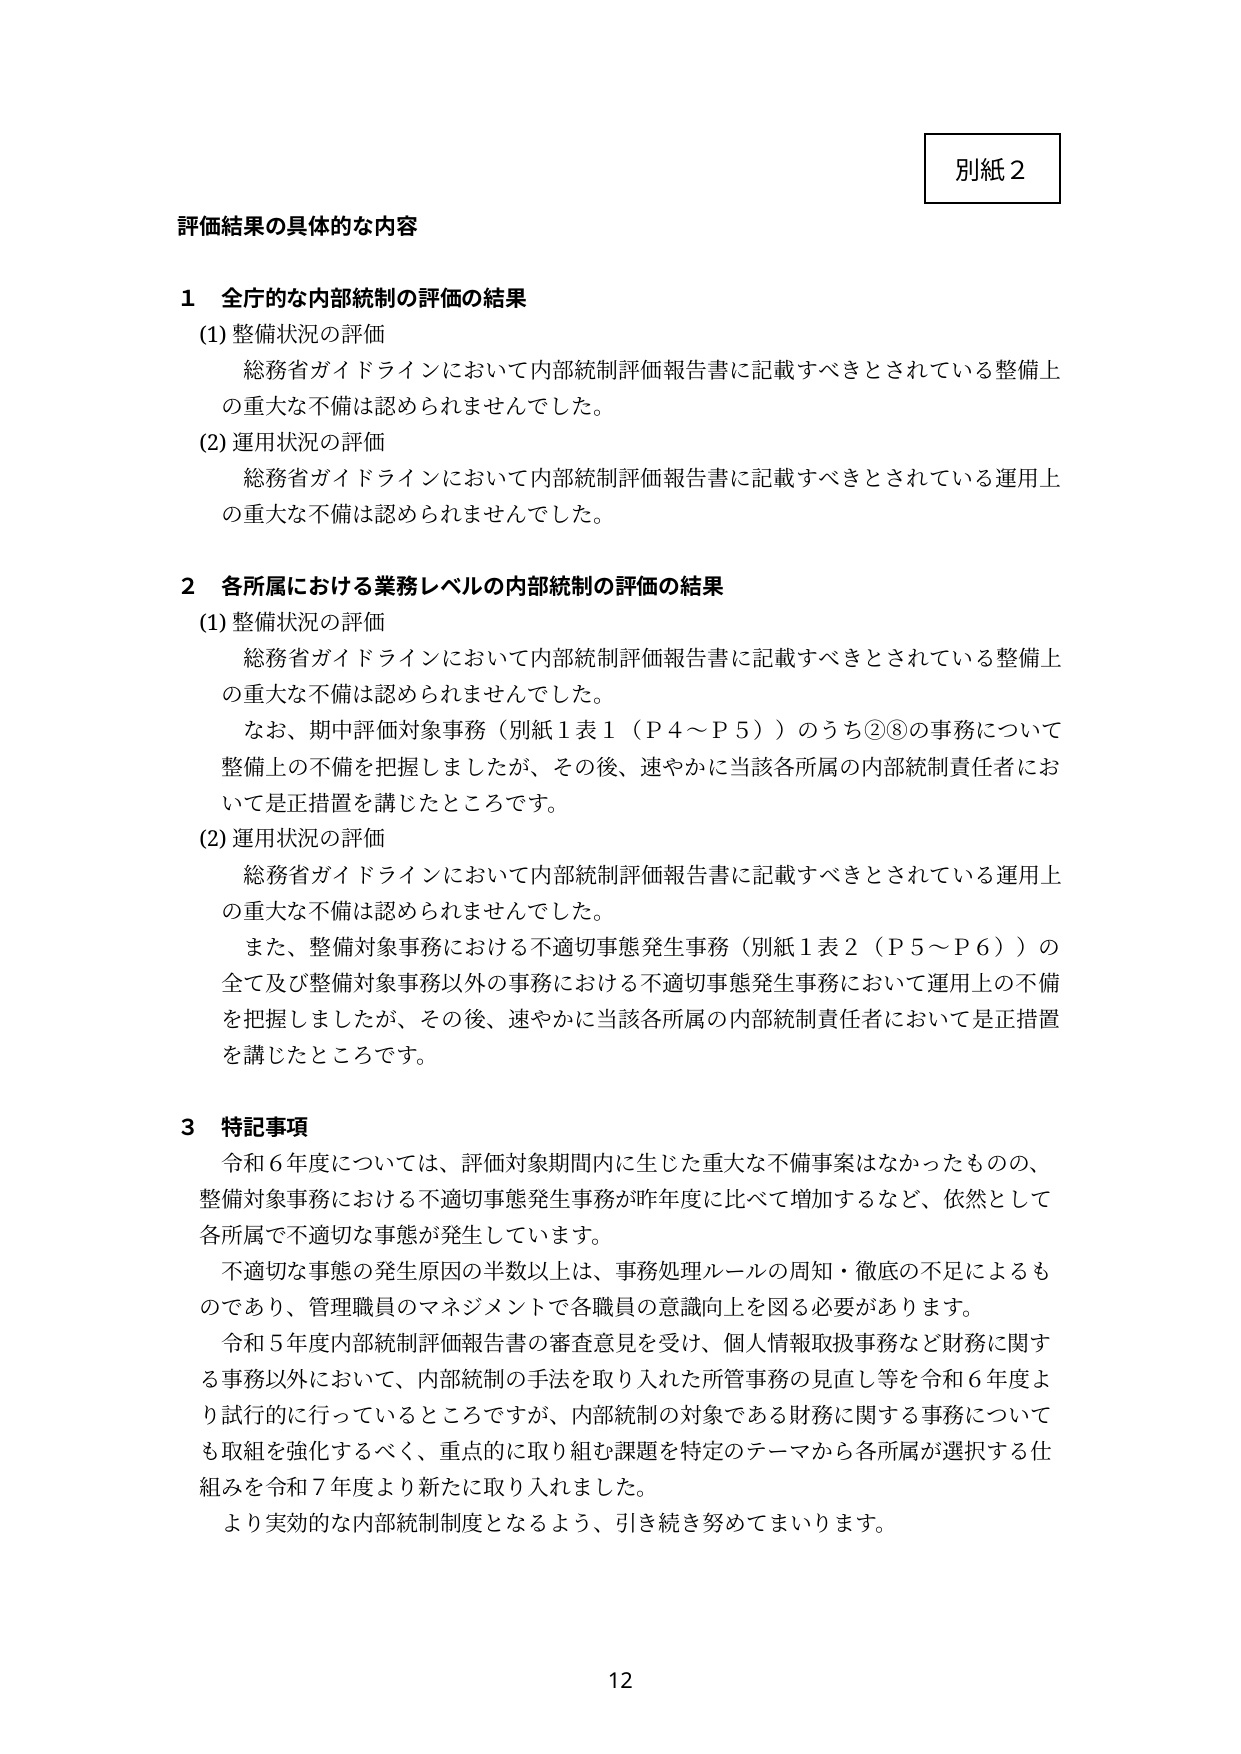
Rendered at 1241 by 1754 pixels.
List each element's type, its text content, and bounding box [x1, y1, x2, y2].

text (2) 運用状況の評価 [199, 423, 1063, 459]
text 不適切な事態の発生原因の半数以上は、事務処理ルールの周知・徹底の不足によるものであり、管理職員のマネジメントで各職員の意識向上を図る必要があります。 [199, 1252, 1063, 1324]
text より実効的な内部統制制度となるよう、引き続き努めてまいります。 [199, 1504, 1063, 1540]
text 総務省ガイドラインにおいて内部統制評価報告書に記載すべきとされている整備上の重大な不備は認められませんでした。 [199, 639, 1063, 711]
text また、整備対象事務における不適切事態発生事務（別紙１表２（Ｐ５～Ｐ６））の全て及び整備対象事務以外の事務における不適切事態発生事務において運用上の不備を把握しましたが、その後、速やかに当該各所属の内部統制責任者において是正措置を講じたところです。 [177, 928, 1063, 1072]
text なお、期中評価対象事務（別紙１表１（Ｐ４～Ｐ５））のうち②⑧の事務について整備上の不備を把握しましたが、その後、速やかに当該各所属の内部統制責任者において是正措置を講じたところです。 [221, 711, 1063, 819]
text 総務省ガイドラインにおいて内部統制評価報告書に記載すべきとされている整備上の重大な不備は認められませんでした。 [221, 351, 1063, 423]
text ２ 各所属における業務レベルの内部統制の評価の結果 [177, 567, 1063, 603]
text (2) 運用状況の評価 [177, 819, 1063, 856]
text 令和５年度内部統制評価報告書の審査意見を受け、個人情報取扱事務など財務に関する事務以外において、内部統制の手法を取り入れた所管事務の見直し等を令和６年度より試行的に行っているところですが、内部統制の対象である財務に関する事務についても取組を強化するべく、重点的に取り組む課題を特定のテーマから各所属が選択する仕組みを令和７年度より新たに取り入れました。 [199, 1324, 1063, 1504]
text 総務省ガイドラインにおいて内部統制評価報告書に記載すべきとされている運用上の重大な不備は認められませんでした。 [221, 459, 1063, 531]
text (1) 整備状況の評価 [177, 603, 1063, 639]
text 令和６年度については、評価対象期間内に生じた重大な不備事案はなかったものの、整備対象事務における不適切事態発生事務が昨年度に比べて増加するなど、依然として各所属で不適切な事態が発生しています。 [199, 1144, 1063, 1252]
text 総務省ガイドラインにおいて内部統制評価報告書に記載すべきとされている運用上の重大な不備は認められませんでした。 [177, 856, 1063, 928]
text ３ 特記事項 [177, 1108, 1063, 1144]
text (1) 整備状況の評価 [199, 315, 1063, 351]
text １ 全庁的な内部統制の評価の結果 [177, 279, 1063, 315]
